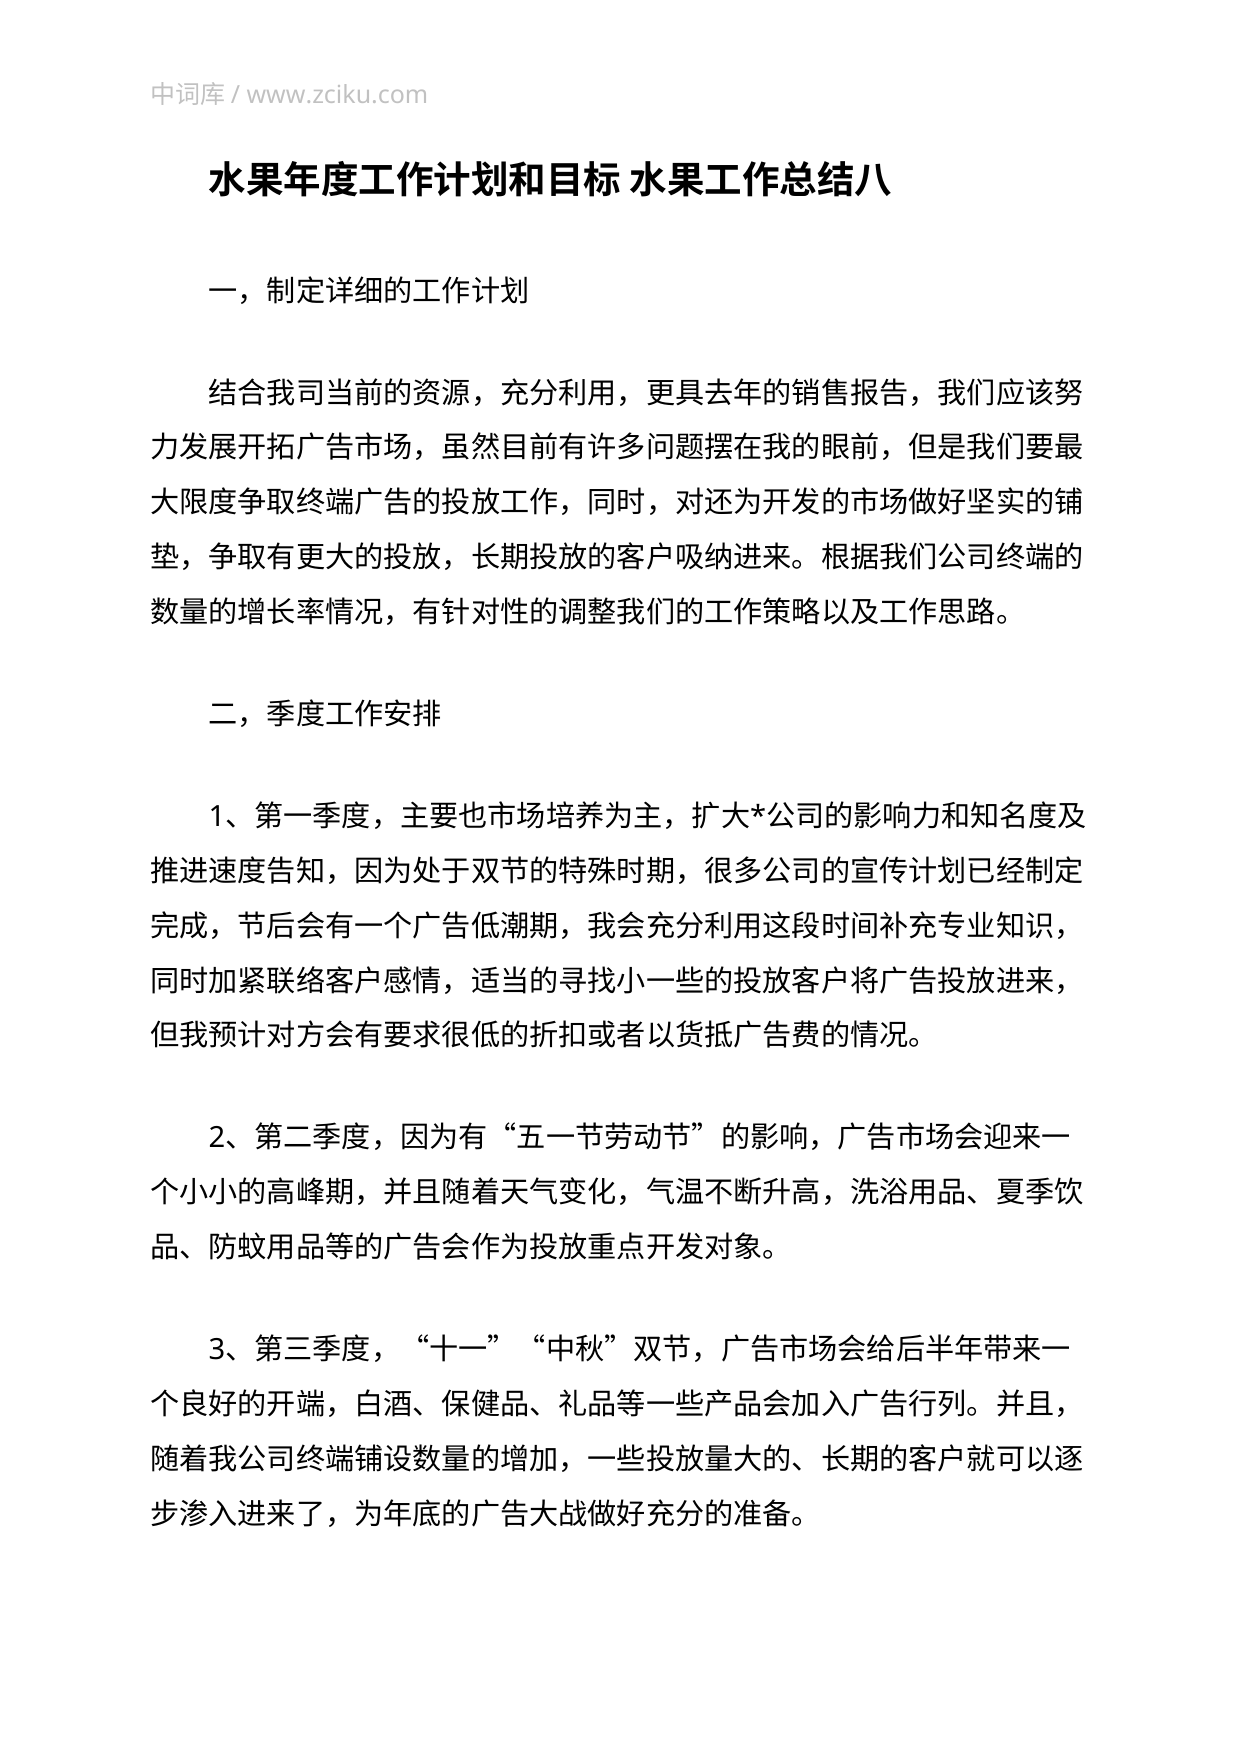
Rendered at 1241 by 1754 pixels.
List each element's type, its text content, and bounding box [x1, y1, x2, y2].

text 2、第二季度，因为有“五一节劳动节”的影响，广告市场会迎来一个小小的高峰期，并且随着天气变化，气温不断升高，洗浴用品、夏季饮品、防蚊用品等的广告会作为投放重点开发对象。 [150, 1114, 1090, 1266]
text 结合我司当前的资源，充分利用，更具去年的销售报告，我们应该努力发展开拓广告市场，虽然目前有许多问题摆在我的眼前，但是我们要最大限度争取终端广告的投放工作，同时，对还为开发的市场做好坚实的铺垫，争取有更大的投放，长期投放的客户吸纳进来。根据我们公司终端的数量的增长率情况，有针对性的调整我们的工作策略以及工作思路。 [150, 369, 1090, 631]
text 3、第三季度，“十一”“中秋”双节，广告市场会给后半年带来一个良好的开端，白酒、保健品、礼品等一些产品会加入广告行列。并且，随着我公司终端铺设数量的增加，一些投放量大的、长期的客户就可以逐步渗入进来了，为年底的广告大战做好充分的准备。 [150, 1325, 1090, 1532]
text 二，季度工作安排 [150, 691, 1090, 733]
text 水果年度工作计划和目标 水果工作总结八 [150, 150, 1090, 204]
text 1、第一季度，主要也市场培养为主，扩大*公司的影响力和知名度及推进速度告知，因为处于双节的特殊时期，很多公司的宣传计划已经制定完成，节后会有一个广告低潮期，我会充分利用这段时间补充专业知识，同时加紧联络客户感情，适当的寻找小一些的投放客户将广告投放进来，但我预计对方会有要求很低的折扣或者以货抵广告费的情况。 [150, 792, 1090, 1054]
text 一，制定详细的工作计划 [150, 267, 1090, 310]
